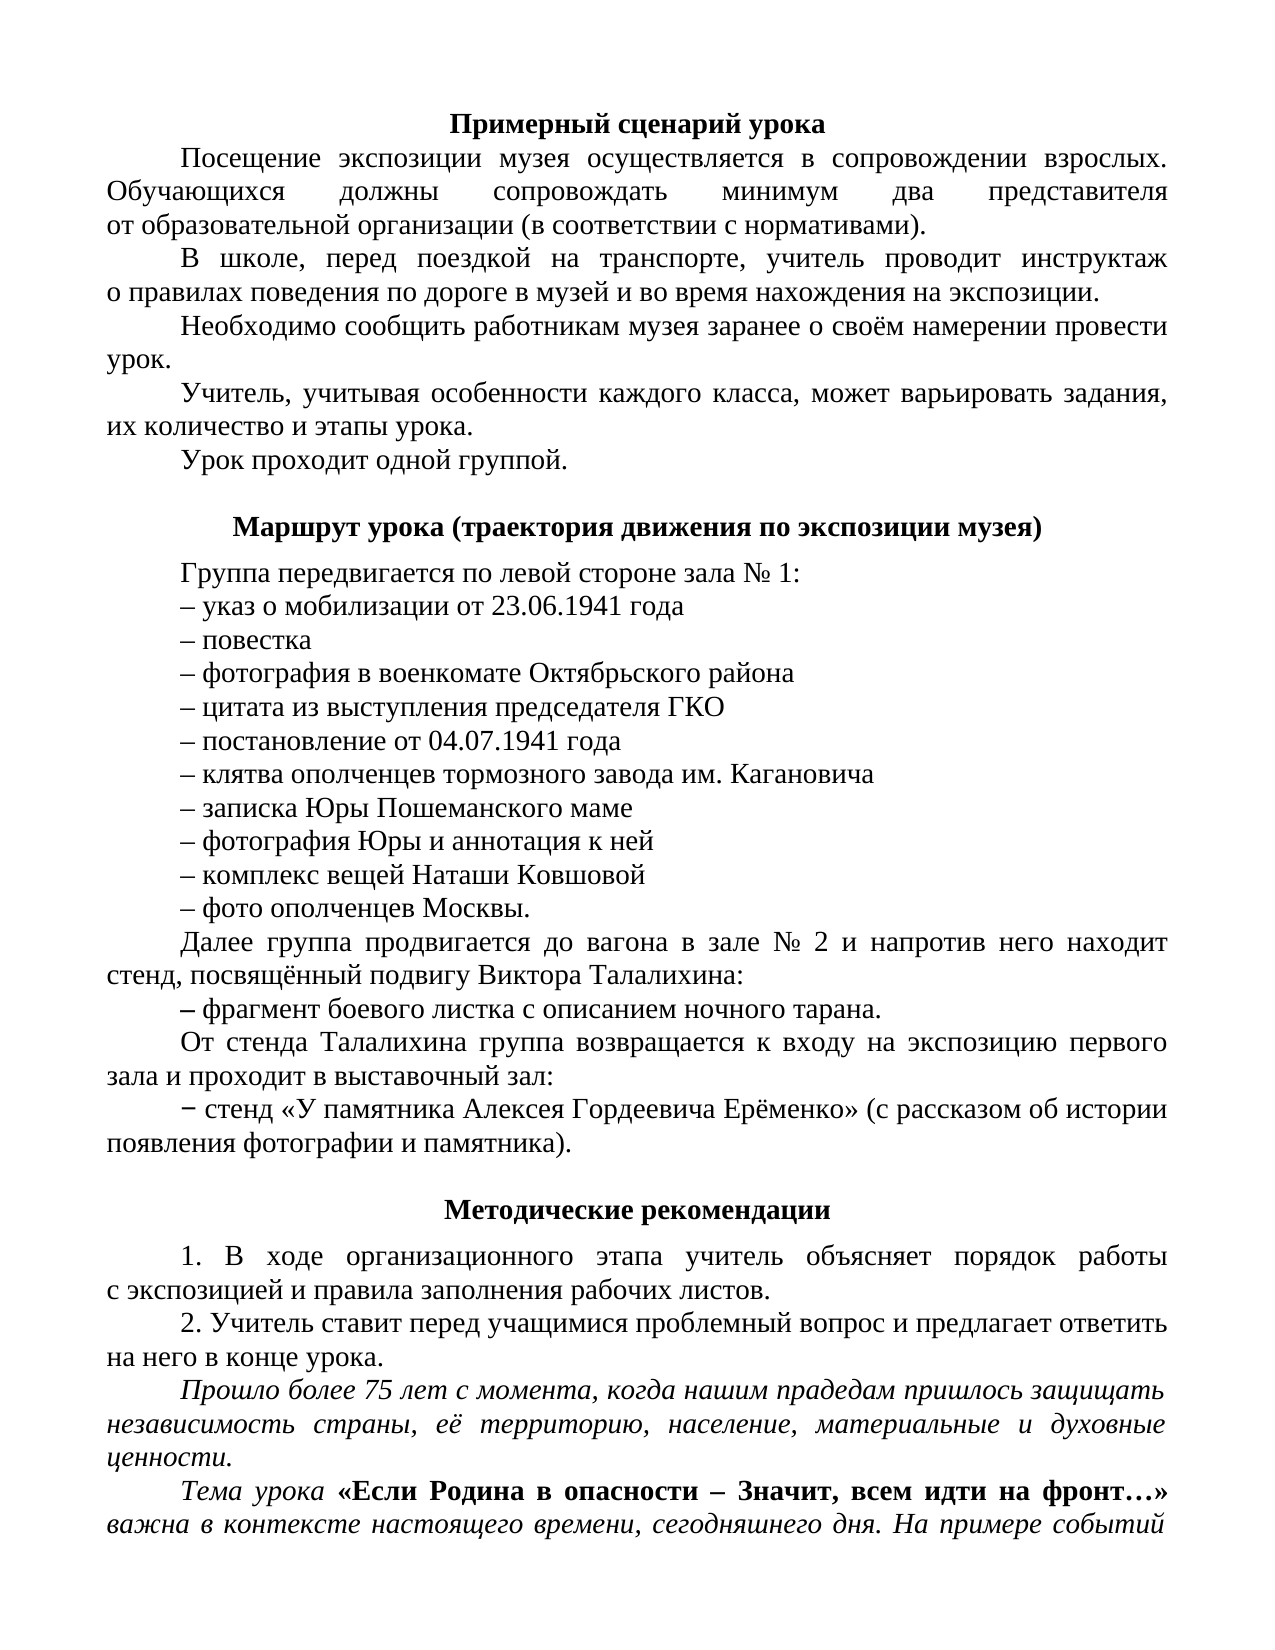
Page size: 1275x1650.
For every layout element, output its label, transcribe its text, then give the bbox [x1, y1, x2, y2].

text – записка Юры Пошеманского маме [106, 790, 1169, 823]
text – комплекс вещей Наташи Ковшовой [106, 857, 1169, 890]
text Урок проходит одной группой. [106, 442, 1169, 475]
text – указ о мобилизации от 23.06.1941 года [106, 588, 1169, 622]
text Учитель, учитывая особенности каждого класса, может варьировать задания, их количество и этапы урока. [106, 375, 1169, 442]
text – повестка [106, 622, 1169, 656]
text Примерный сценарий урока [106, 106, 1169, 140]
text 1. В ходе организационного этапа учитель объясняет порядок работы с экспозицией и правила заполнения рабочих листов. [106, 1238, 1169, 1305]
text – клятва ополченцев тормозного завода им. Кагановича [106, 756, 1169, 790]
text – фото ополченцев Москвы. [106, 890, 1169, 924]
text – постановление от 04.07.1941 года [106, 723, 1169, 756]
text Прошло более 75 лет с момента, когда нашим прадедам пришлось защищать независимость страны, её территорию, население, материальные и духовные ценности. [106, 1372, 1169, 1473]
text 2. Учитель ставит перед учащимися проблемный вопрос и предлагает ответить на него в конце урока. [106, 1305, 1169, 1372]
text Посещение экспозиции музея осуществляется в сопровождении взрослых. Обучающихся должны сопровождать минимум два представителя от образовательной организации (в соответствии с нормативами). [106, 140, 1169, 241]
text Методические рекомендации [106, 1192, 1169, 1226]
text – фотография в военкомате Октябрьского района [106, 656, 1169, 689]
text – цитата из выступления председателя ГКО [106, 689, 1169, 723]
text – фотография Юры и аннотация к ней [106, 823, 1169, 857]
text От стенда Талалихина группа возвращается к входу на экспозицию первого зала и проходит в выставочный зал: [106, 1024, 1169, 1092]
text Группа передвигается по левой стороне зала № 1: [106, 555, 1169, 588]
text Далее группа продвигается до вагона в зале № 2 и напротив него находит стенд, посвящённый подвигу Виктора Талалихина: [106, 924, 1169, 991]
text Необходимо сообщить работникам музея заранее о своём намерении провести урок. [106, 308, 1169, 375]
text – фрагмент боевого листка с описанием ночного тарана. [106, 991, 1169, 1024]
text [106, 1473, 1169, 1540]
text В школе, перед поездкой на транспорте, учитель проводит инструктаж о правилах поведения по дороге в музей и во время нахождения на экспозиции. [106, 241, 1169, 308]
text − cтенд «У памятника Алексея Гордеевича Ерёменко» (с рассказом об истории появления фотографии и памятника). [106, 1092, 1169, 1159]
text Маршрут урока (траектория движения по экспозиции музея) [106, 509, 1169, 542]
